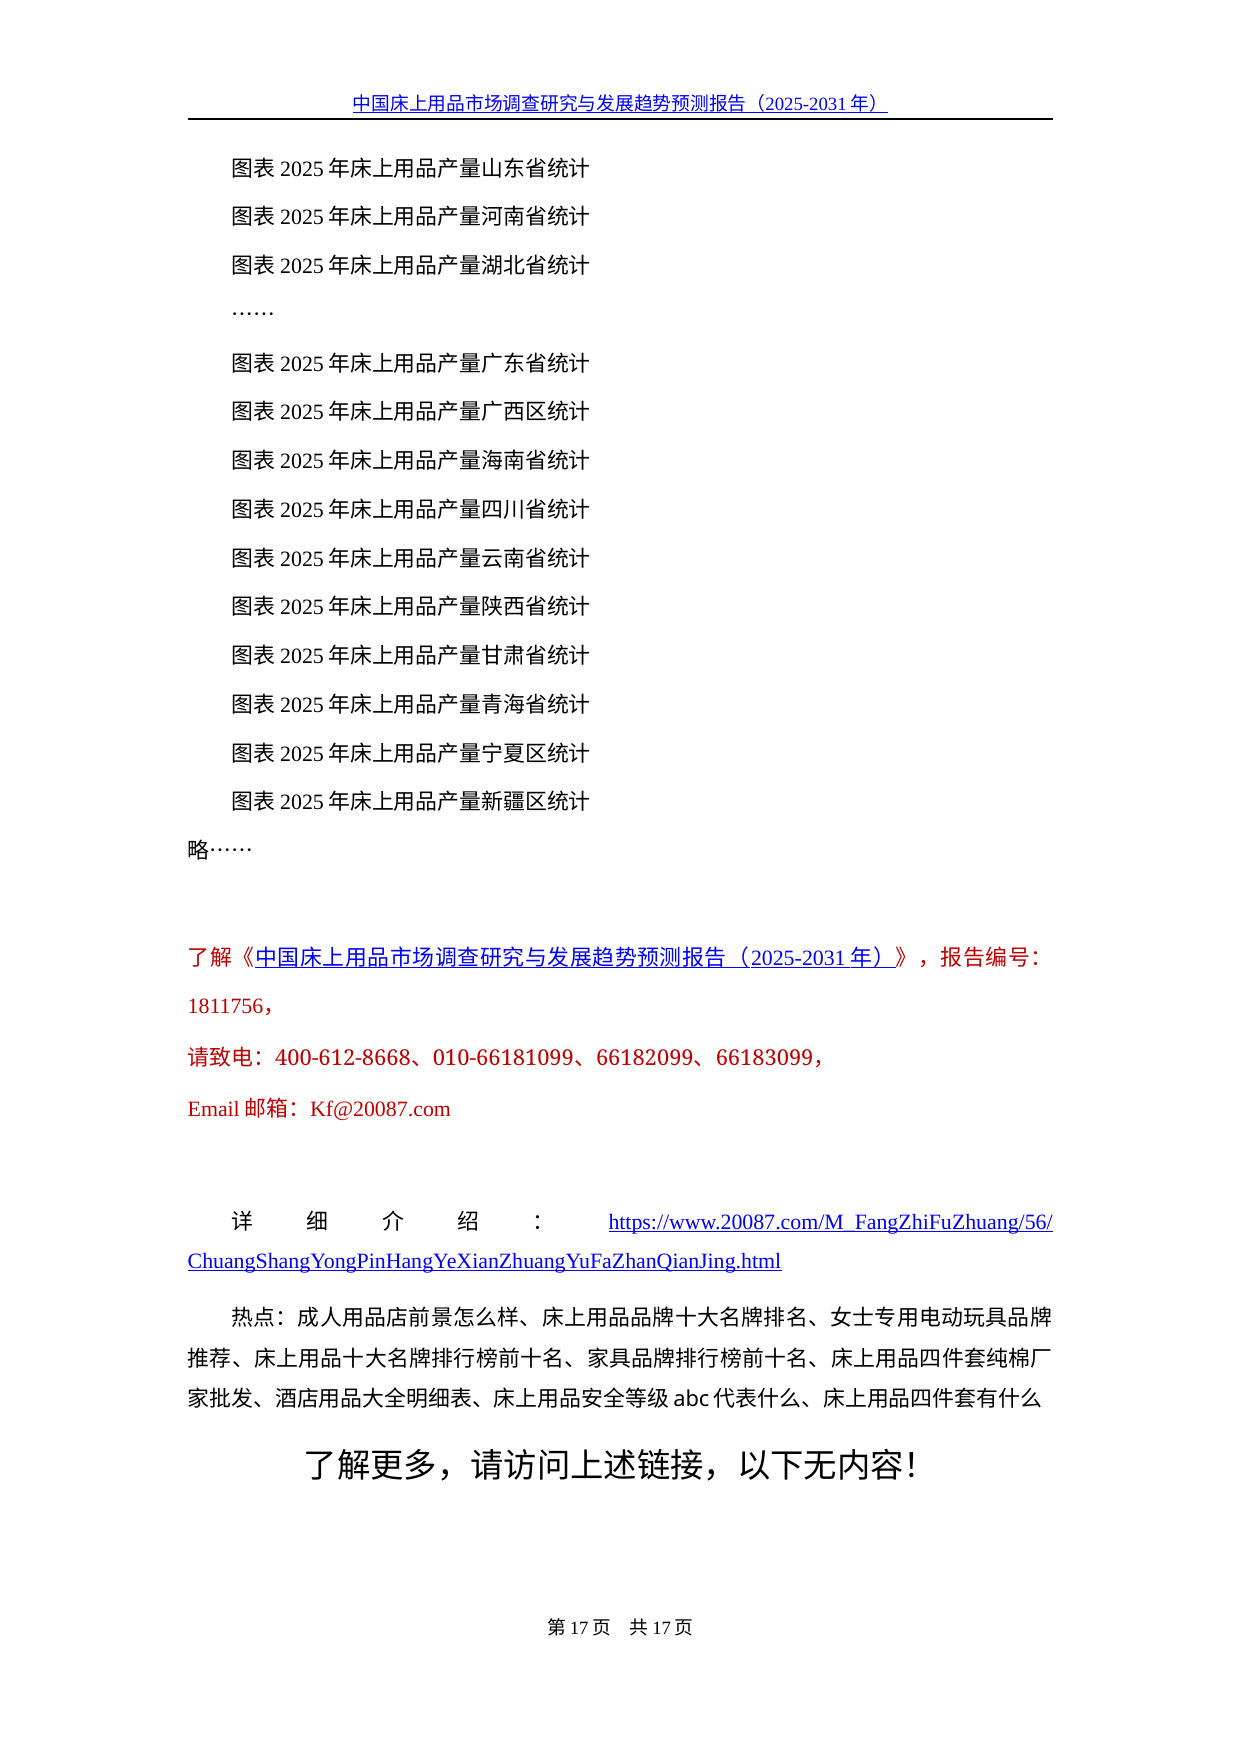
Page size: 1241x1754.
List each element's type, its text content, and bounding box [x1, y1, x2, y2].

text 热点：成人用品店前景怎么样、床上用品品牌十大名牌排名、女士专用电动玩具品牌推荐、床上用品十大名牌排行榜前十名、家具品牌排行榜前十名、床上用品四件套纯棉厂家批发、酒店用品大全明细表、床上用品安全等级abc代表什么、床上用品四件套有什么 [187, 1299, 1053, 1413]
text 详细介绍：https://www.20087.com/M_FangZhiFuZhuang/56/ChuangShangYongPinHangYeXianZhuangYuFaZhanQianJing.html [187, 1204, 1053, 1277]
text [187, 150, 1053, 865]
title 了解更多，请访问上述链接，以下无内容！ [187, 1431, 1053, 1496]
text 了解《中国床上用品市场调查研究与发展趋势预测报告（2025-2031年）》，报告编号：1811756， [187, 939, 1053, 1020]
text 请致电：400-612-8668、010-66181099、66182099、66183099， [187, 1039, 1053, 1072]
text Email邮箱：Kf@20087.com [187, 1091, 1053, 1123]
